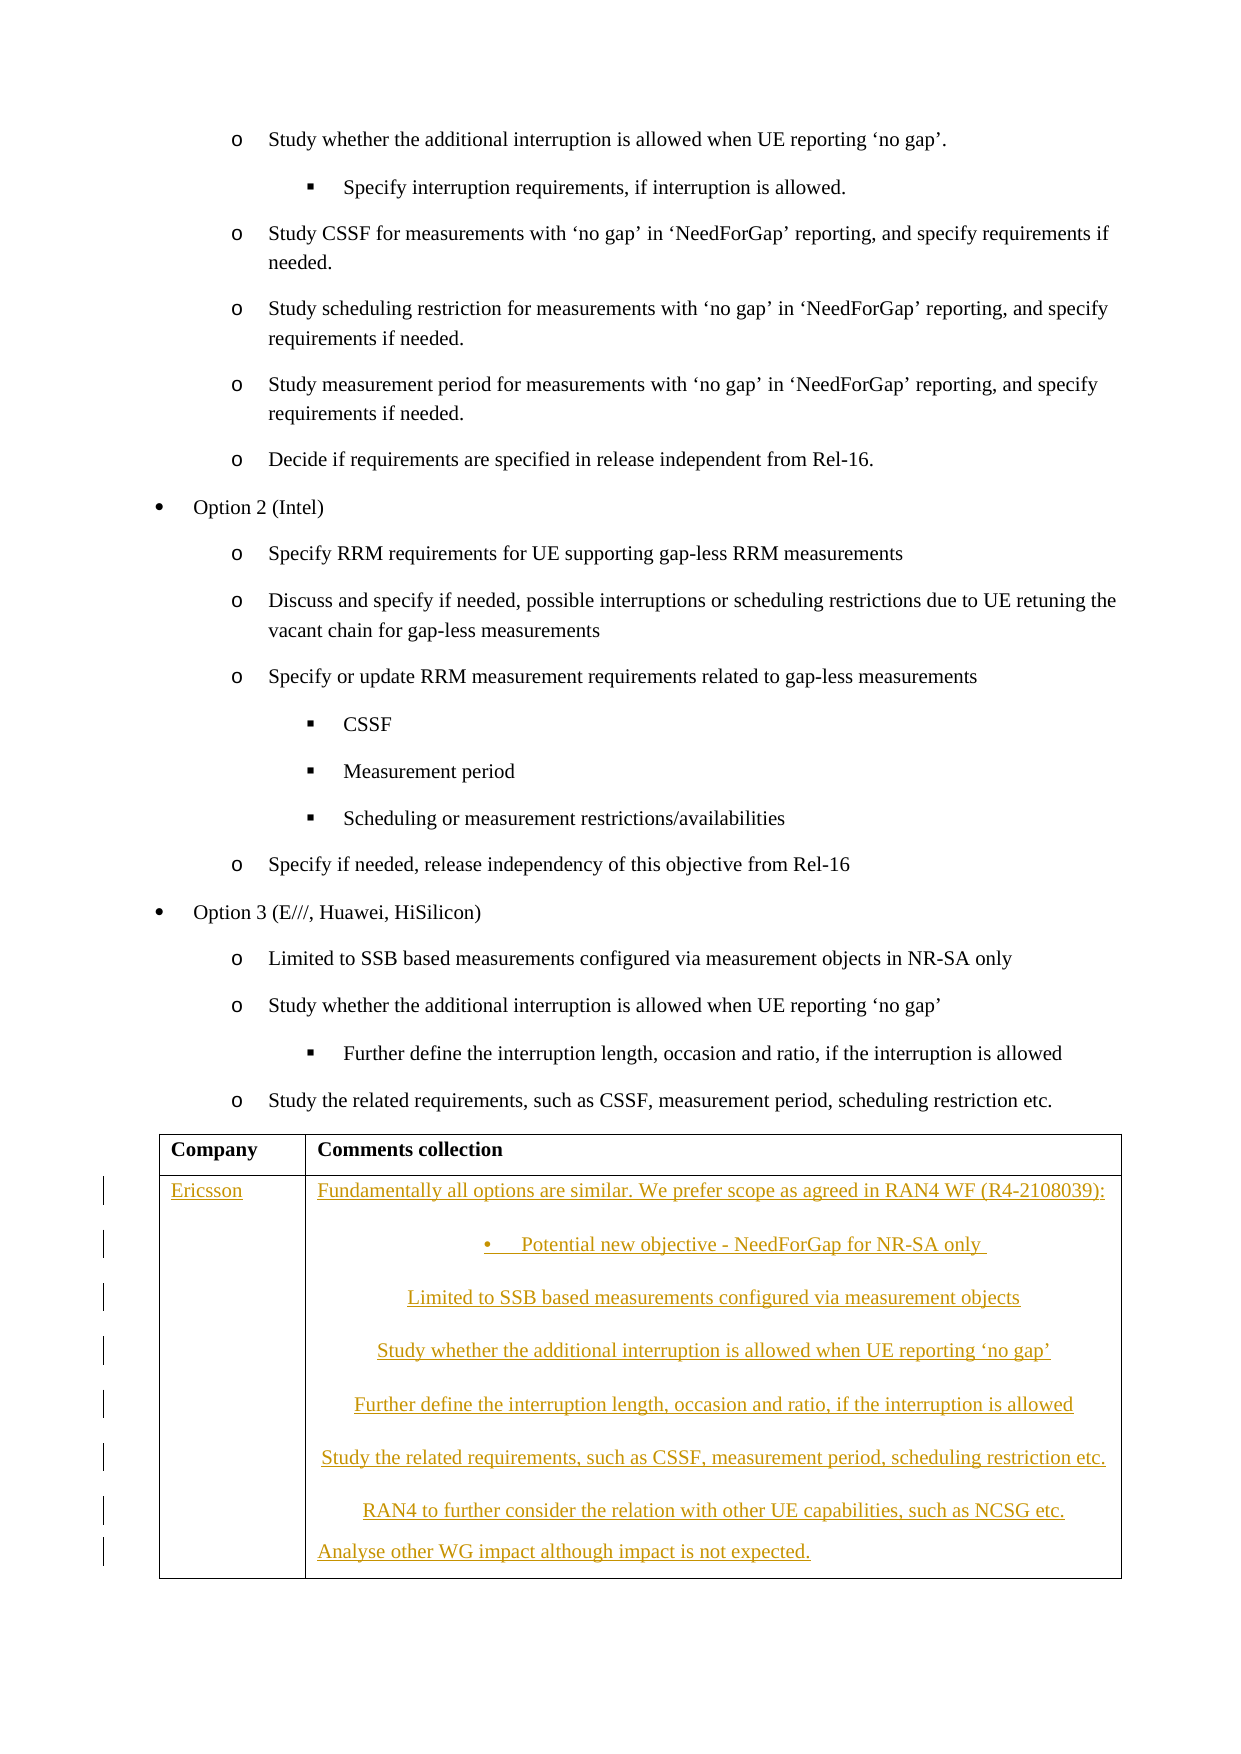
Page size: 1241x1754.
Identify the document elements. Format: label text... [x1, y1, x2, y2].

table_header Company [160, 1135, 305, 1175]
list Specify or update RRM measurement requirements related to gap-less measurements [231, 663, 1122, 691]
list Specify RRM requirements for UE supporting gap-less RRM measurements [231, 540, 1122, 568]
list Specify if needed, release independency of this objective from Rel-16 [231, 851, 1122, 879]
list Limited to SSB based measurements configured via measurement objects in NR-SA only [231, 945, 1122, 973]
list Study scheduling restriction for measurements with ‘no gap’ in ‘NeedForGap’ reporting, and specify requirements if needed. [231, 295, 1122, 352]
list Study measurement period for measurements with ‘no gap’ in ‘NeedForGap’ reporting, and specify requirements if needed. [231, 371, 1122, 427]
list Scheduling or measurement restrictions/availabilities [306, 804, 1122, 832]
list Study whether the additional interruption is allowed when UE reporting ‘no gap’. [231, 126, 1122, 154]
list Study the related requirements, such as CSSF, measurement period, scheduling restriction etc. [231, 1086, 1122, 1115]
list Discuss and specify if needed, possible interruptions or scheduling restrictions due to UE retuning the vacant chain for gap-less measurements [231, 587, 1122, 644]
list Measurement period [306, 757, 1122, 785]
list Study whether the additional interruption is allowed when UE reporting ‘no gap’ [231, 992, 1122, 1021]
list Further define the interruption length, occasion and ratio, if the interruption is allowed [306, 1039, 1122, 1068]
table_header Comments collection [306, 1135, 1121, 1175]
list Option 3 (E///, Huawei, HiSilicon) [156, 898, 1122, 926]
list Decide if requirements are specified in release independent from Rel-16. [231, 446, 1122, 474]
table_cell [306, 1176, 1121, 1578]
table_cell [160, 1176, 305, 1578]
list Option 2 (Intel) [156, 493, 1122, 521]
list CSSF [306, 710, 1122, 738]
list Study CSSF for measurements with ‘no gap’ in ‘NeedForGap’ reporting, and specify requirements if needed. [231, 220, 1122, 276]
list Specify interruption requirements, if interruption is allowed. [306, 173, 1122, 201]
